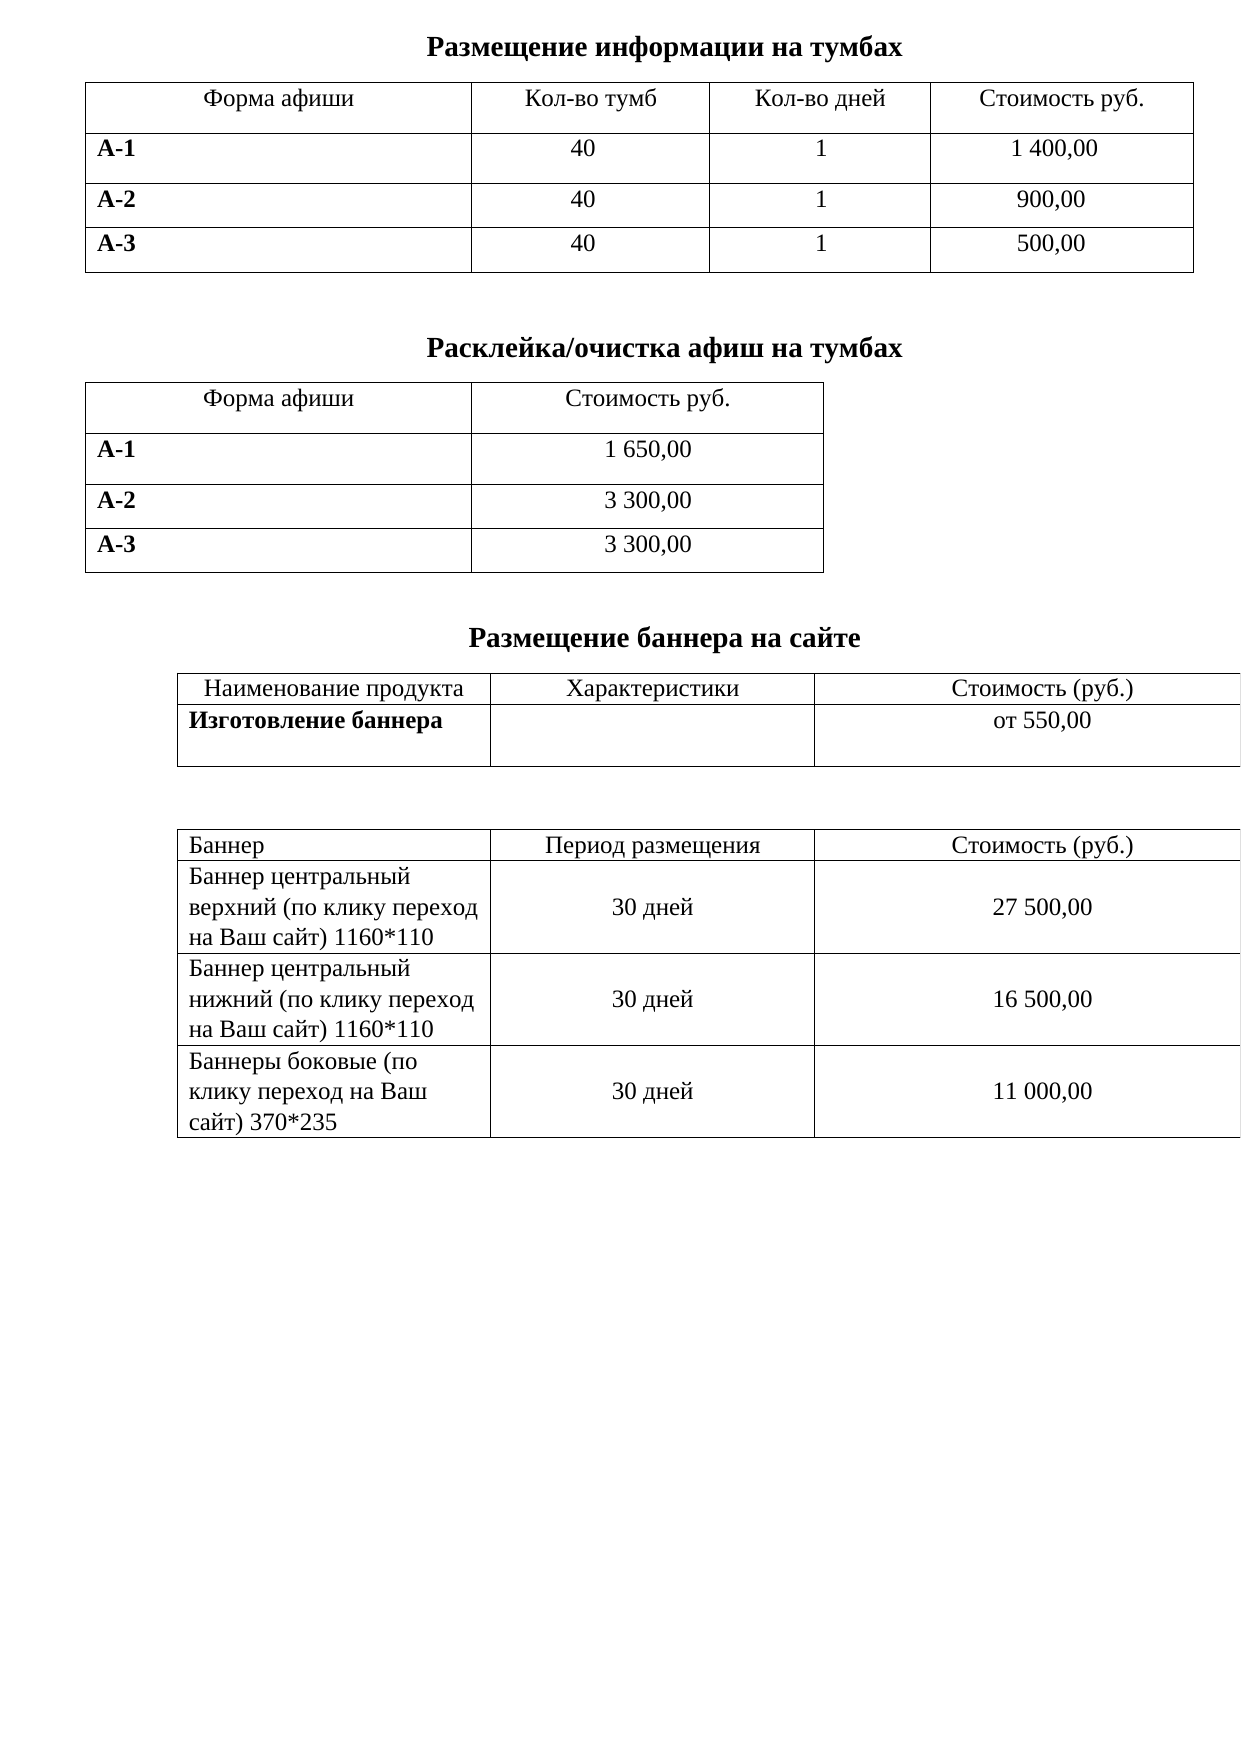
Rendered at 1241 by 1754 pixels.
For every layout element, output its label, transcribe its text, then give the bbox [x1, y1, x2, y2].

table_cell 11 000,00 [815, 1046, 1240, 1137]
text Размещение информации на тумбах [177, 29, 1152, 63]
table_header Стоимость (руб.) [815, 674, 1240, 704]
table_header Стоимость руб. [931, 83, 1193, 132]
table_header Форма афиши [86, 83, 471, 132]
table_cell Баннер центральный верхний (по клику переход на Ваш сайт) 1160*110 [178, 861, 490, 952]
table_cell А-1 [86, 134, 471, 183]
text Размещение баннера на сайте [177, 620, 1152, 654]
table_header Характеристики [491, 674, 814, 704]
table_cell А-3 [86, 529, 471, 572]
table_cell 40 [472, 184, 709, 227]
table_cell от 550,00 [815, 705, 1240, 766]
table_header Кол-во дней [710, 83, 930, 132]
table_cell 500,00 [931, 228, 1193, 272]
table_header Кол-во тумб [472, 83, 709, 132]
table_cell А-2 [86, 184, 471, 227]
table_cell А-3 [86, 228, 471, 272]
table_cell 1 400,00 [931, 134, 1193, 183]
table_header Наименование продукта [178, 674, 490, 704]
table_cell Изготовление баннера [178, 705, 490, 766]
table_cell 1 [710, 184, 930, 227]
table_cell 900,00 [931, 184, 1193, 227]
table_cell 1 [710, 134, 930, 183]
table_cell 40 [472, 134, 709, 183]
table_cell 1 [710, 228, 930, 272]
table_cell 30 дней [491, 954, 814, 1045]
table_cell 30 дней [491, 1046, 814, 1137]
table_cell Баннеры боковые (по клику переход на Ваш сайт) 370*235 [178, 1046, 490, 1137]
table_header Период размещения [491, 830, 814, 860]
table_cell [491, 705, 814, 766]
table_header Стоимость руб. [472, 383, 823, 433]
table_cell 40 [472, 228, 709, 272]
text Расклейка/очистка афиш на тумбах [177, 330, 1152, 363]
table_header Баннер [178, 830, 490, 860]
table_cell 16 500,00 [815, 954, 1240, 1045]
table_cell 30 дней [491, 861, 814, 952]
table_cell 1 650,00 [472, 434, 823, 484]
table_cell А-2 [86, 485, 471, 528]
table_header Форма афиши [86, 383, 471, 433]
table_cell А-1 [86, 434, 471, 484]
table_cell Баннер центральный нижний (по клику переход на Ваш сайт) 1160*110 [178, 954, 490, 1045]
table_cell 27 500,00 [815, 861, 1240, 952]
table_cell 3 300,00 [472, 485, 823, 528]
table_header Стоимость (руб.) [815, 830, 1240, 860]
table_cell 3 300,00 [472, 529, 823, 572]
